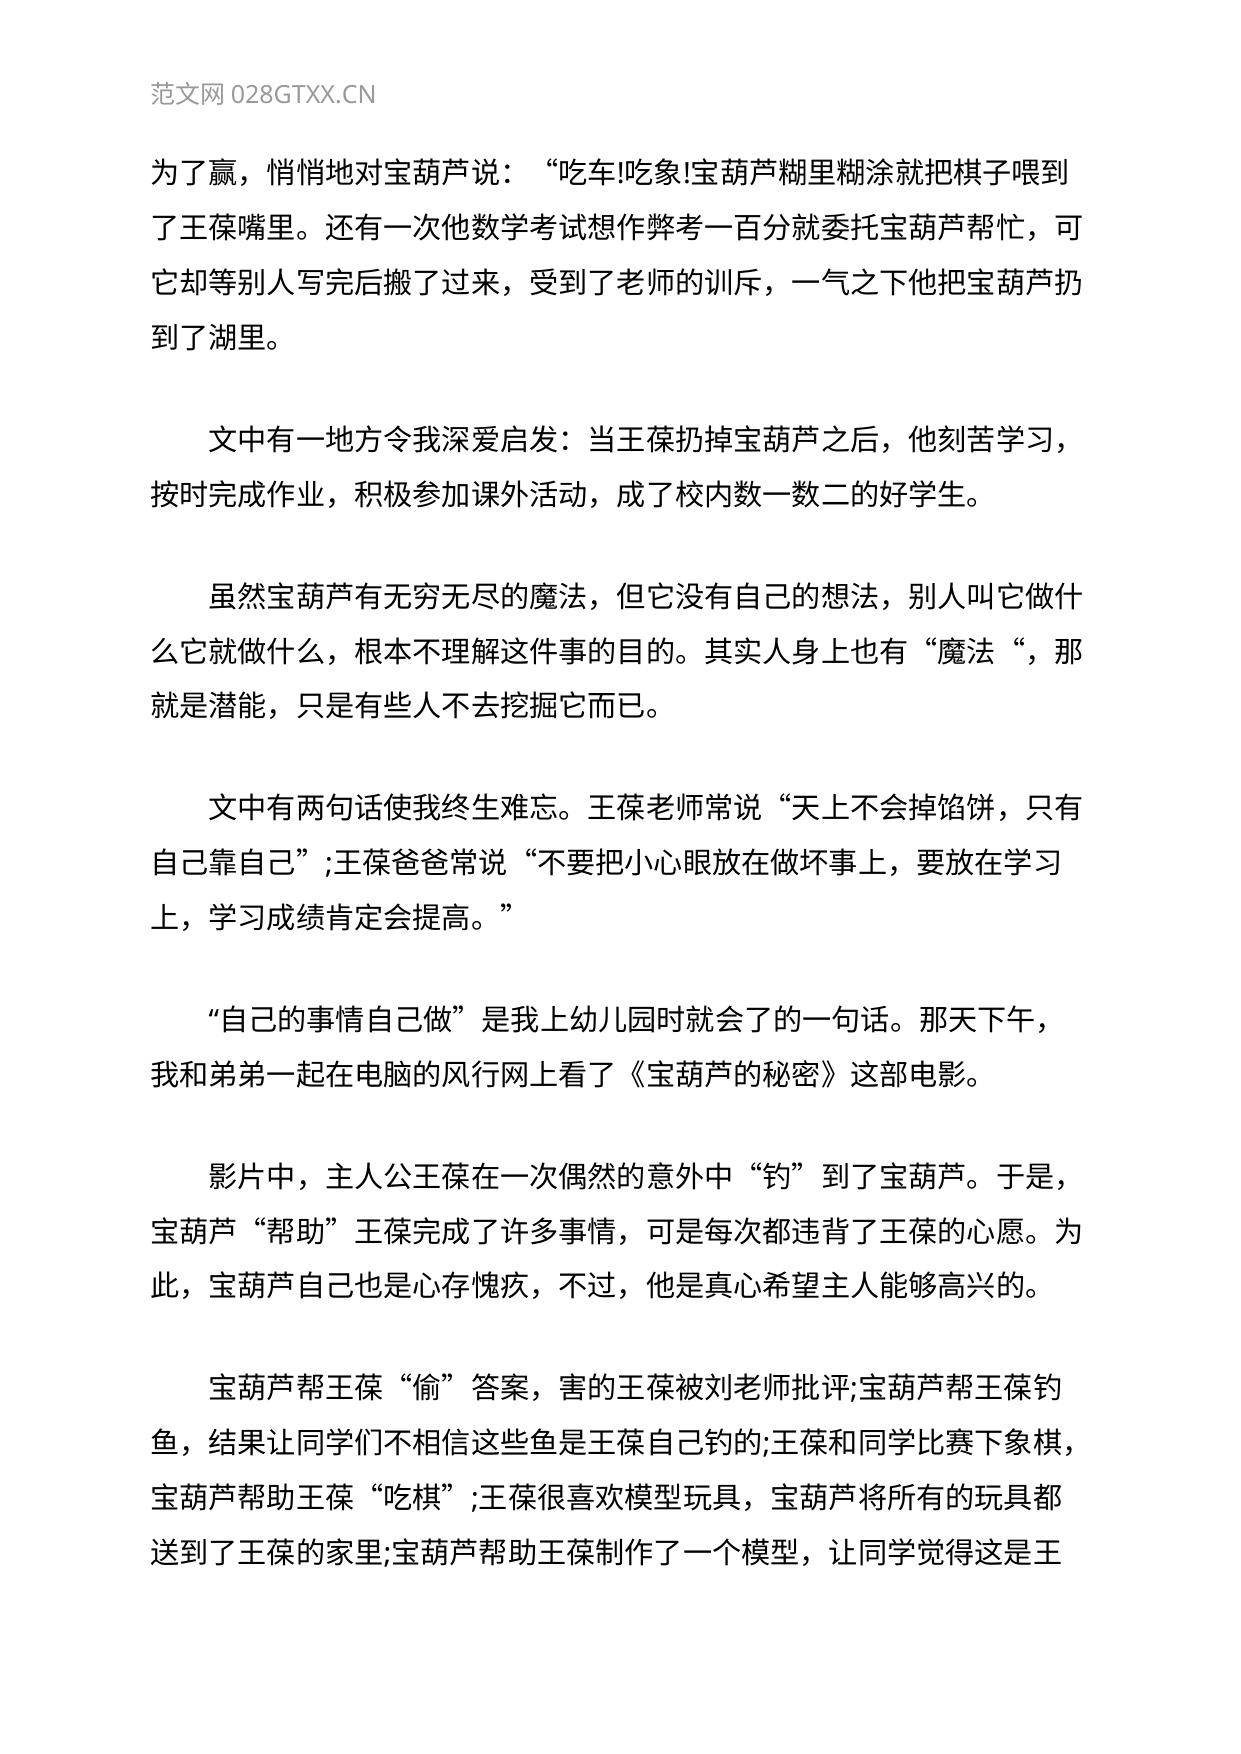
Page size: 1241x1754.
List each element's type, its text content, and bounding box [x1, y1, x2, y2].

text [150, 150, 1090, 357]
text 虽然宝葫芦有无穷无尽的魔法，但它没有自己的想法，别人叫它做什么它就做什么，根本不理解这件事的目的。其实人身上也有“魔法“，那就是潜能，只是有些人不去挖掘它而已。 [150, 573, 1090, 725]
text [150, 1365, 1090, 1572]
text 影片中，主人公王葆在一次偶然的意外中“钓”到了宝葫芦。于是，宝葫芦“帮助”王葆完成了许多事情，可是每次都违背了王葆的心愿。为此，宝葫芦自己也是心存愧疚，不过，他是真心希望主人能够高兴的。 [150, 1153, 1090, 1305]
text 文中有两句话使我终生难忘。王葆老师常说“天上不会掉馅饼，只有自己靠自己”;王葆爸爸常说“不要把小心眼放在做坏事上，要放在学习上，学习成绩肯定会提高。” [150, 785, 1090, 937]
text 文中有一地方令我深爱启发：当王葆扔掉宝葫芦之后，他刻苦学习，按时完成作业，积极参加课外活动，成了校内数一数二的好学生。 [150, 417, 1090, 514]
text “自己的事情自己做”是我上幼儿园时就会了的一句话。那天下午，我和弟弟一起在电脑的风行网上看了《宝葫芦的秘密》这部电影。 [150, 996, 1090, 1094]
